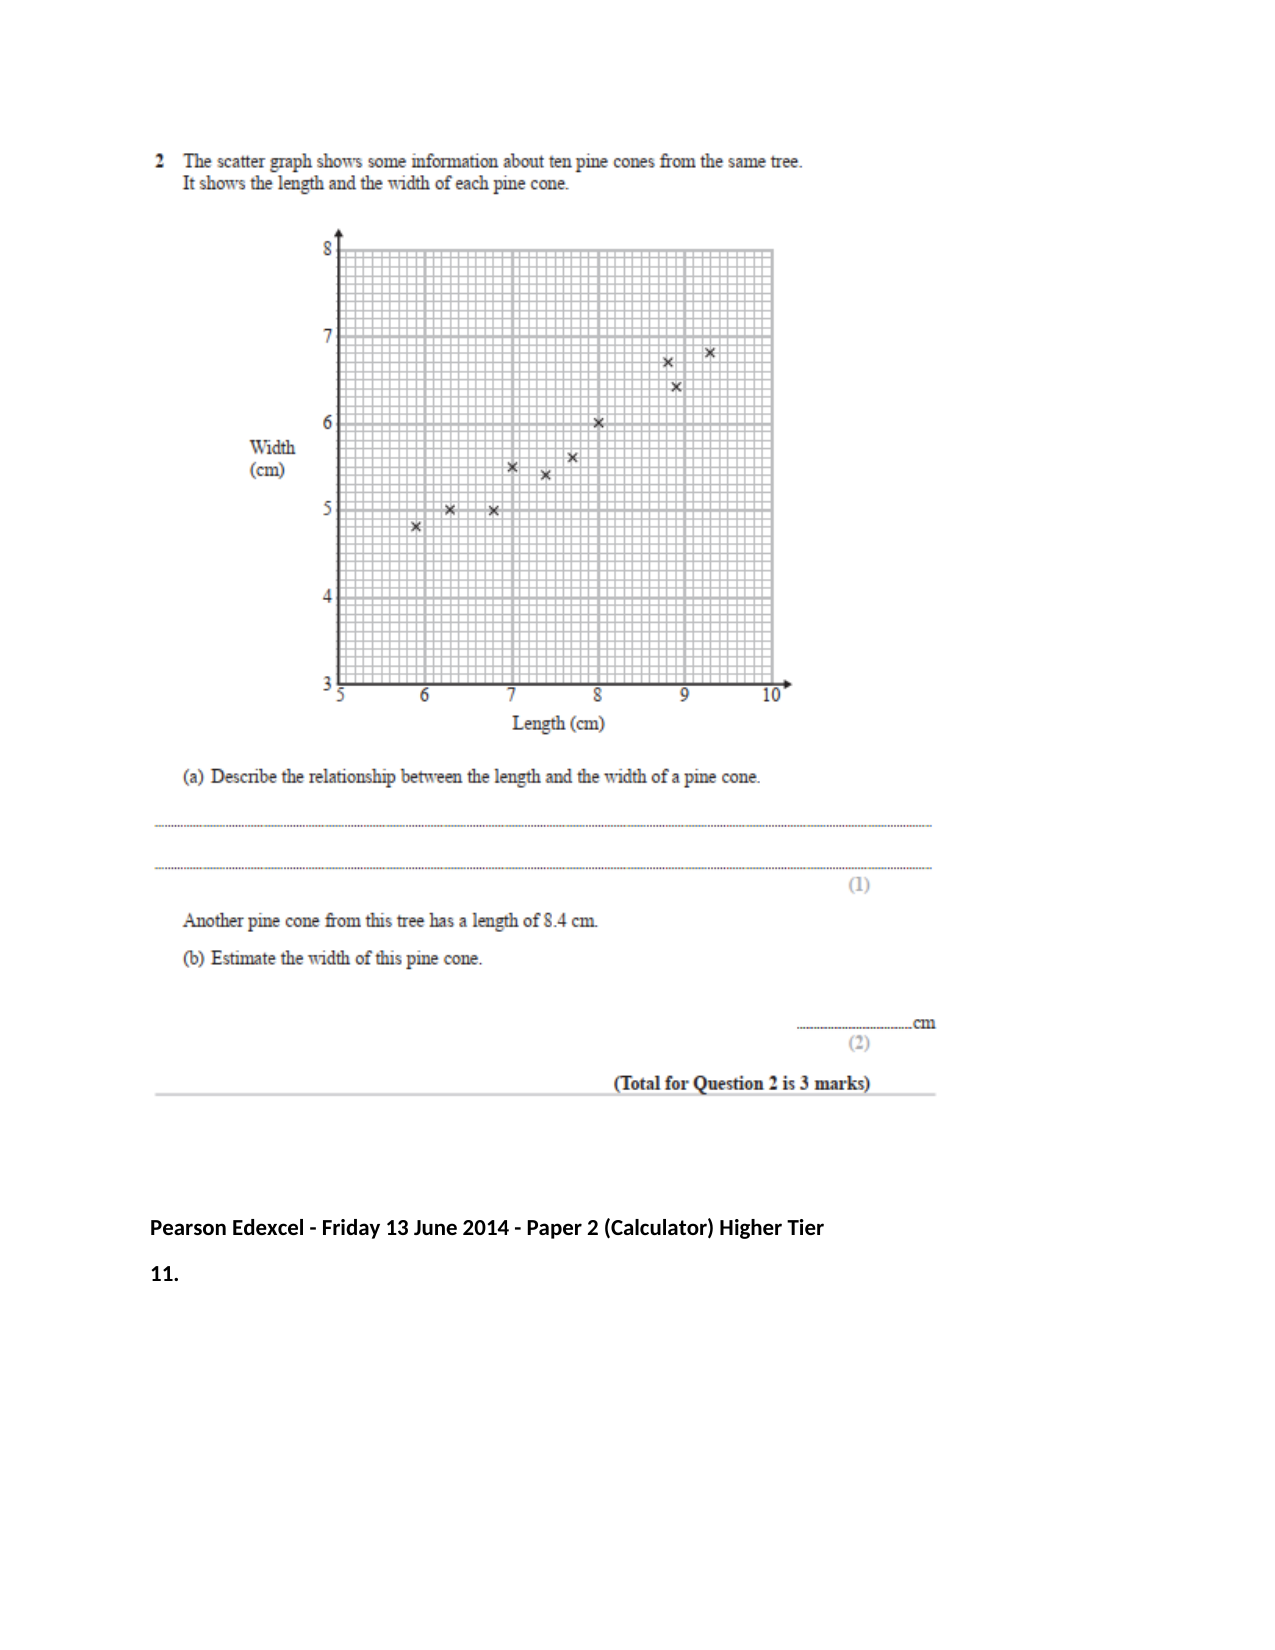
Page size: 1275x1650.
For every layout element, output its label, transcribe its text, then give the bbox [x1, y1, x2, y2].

text 11. [150, 1259, 1125, 1288]
picture [150, 150, 943, 1101]
text Pearson Edexcel - Friday 13 June 2014 - Paper 2 (Calculator) Higher Tier [150, 1213, 1125, 1241]
